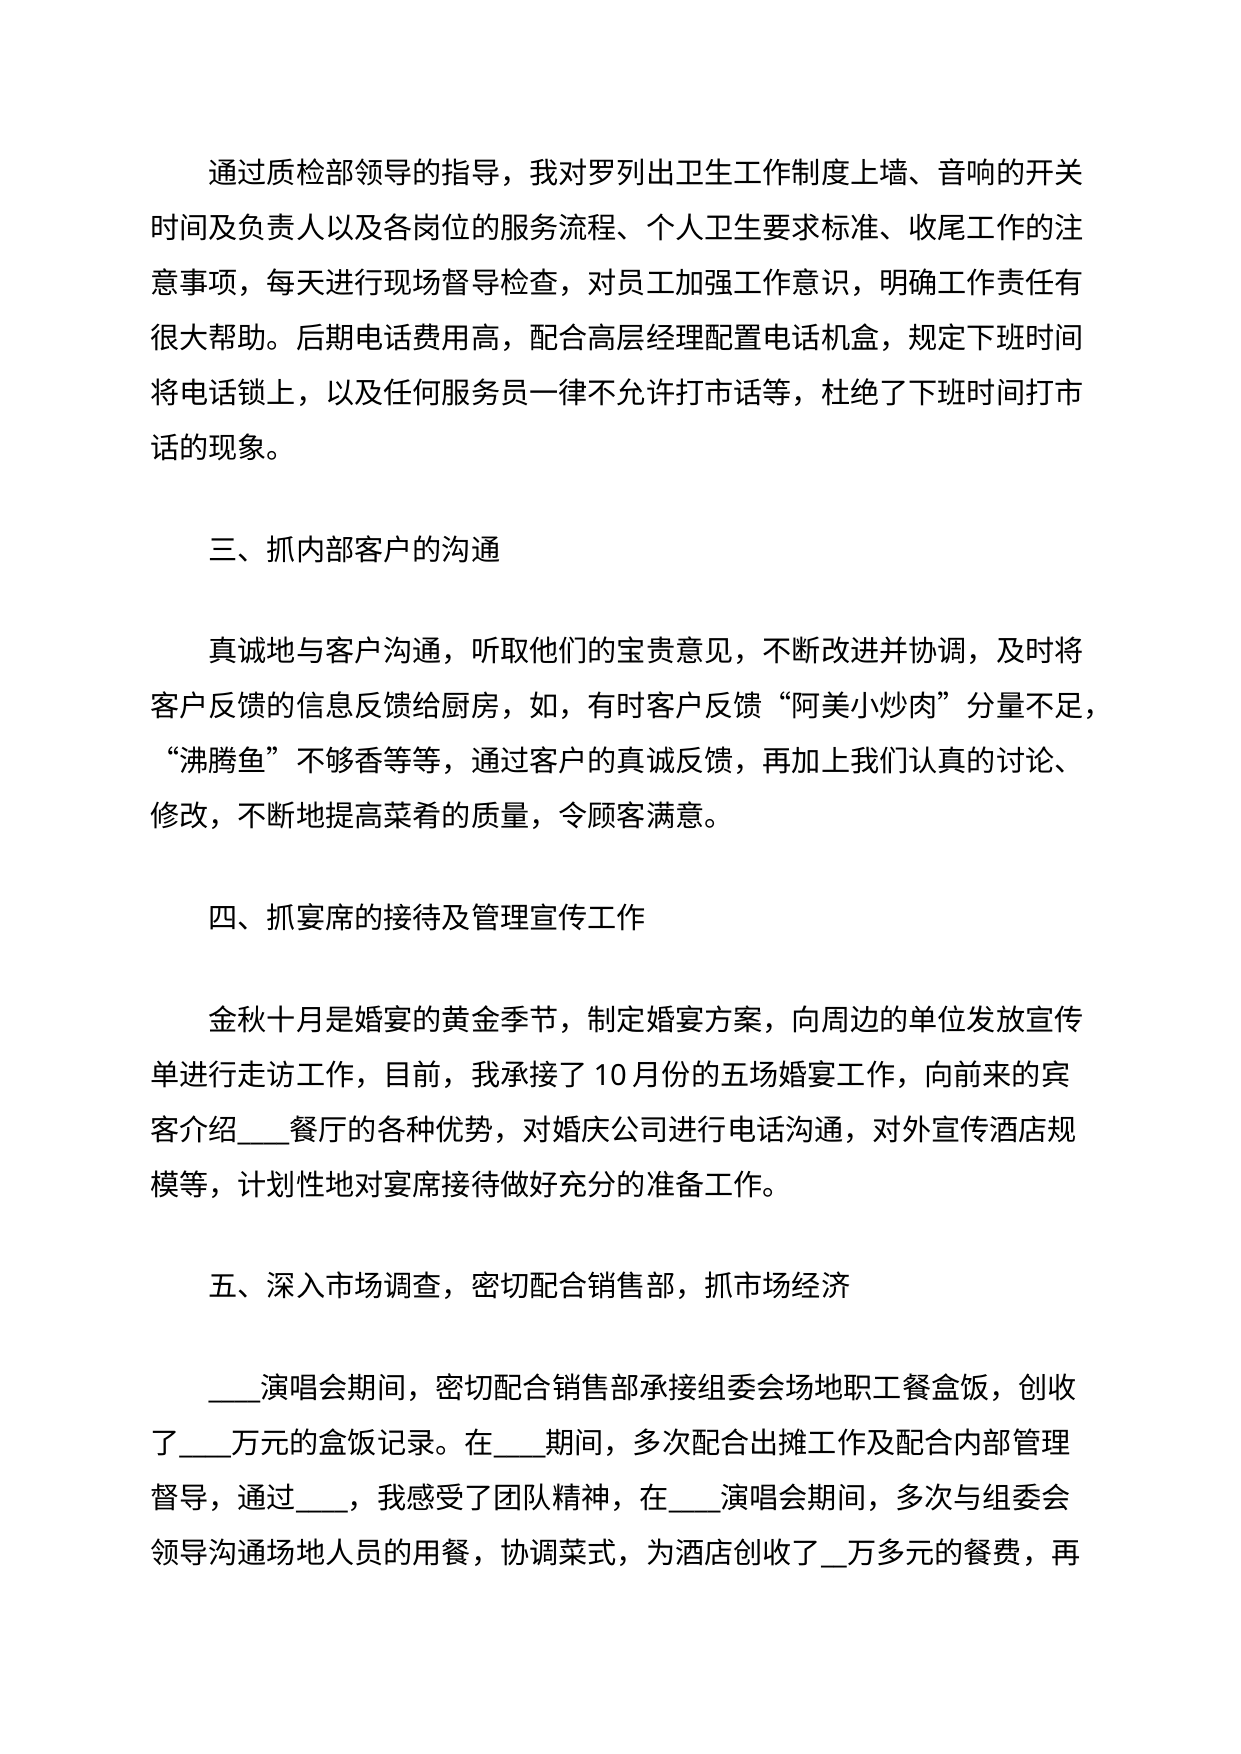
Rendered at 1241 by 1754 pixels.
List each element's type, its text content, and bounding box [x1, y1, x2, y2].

text 五、深入市场调查，密切配合销售部，抓市场经济 [150, 1263, 1090, 1305]
text 金秋十月是婚宴的黄金季节，制定婚宴方案，向周边的单位发放宣传单进行走访工作，目前，我承接了10月份的五场婚宴工作，向前来的宾客介绍____餐厅的各种优势，对婚庆公司进行电话沟通，对外宣传酒店规模等，计划性地对宴席接待做好充分的准备工作。 [150, 996, 1090, 1203]
text 真诚地与客户沟通，听取他们的宝贵意见，不断改进并协调，及时将客户反馈的信息反馈给厨房，如，有时客户反馈“阿美小炒肉”分量不足，“沸腾鱼”不够香等等，通过客户的真诚反馈，再加上我们认真的讨论、修改，不断地提高菜肴的质量，令顾客满意。 [150, 628, 1090, 835]
text 四、抓宴席的接待及管理宣传工作 [150, 894, 1090, 937]
text 通过质检部领导的指导，我对罗列出卫生工作制度上墙、音响的开关时间及负责人以及各岗位的服务流程、个人卫生要求标准、收尾工作的注意事项，每天进行现场督导检查，对员工加强工作意识，明确工作责任有很大帮助。后期电话费用高，配合高层经理配置电话机盒，规定下班时间将电话锁上，以及任何服务员一律不允许打市话等，杜绝了下班时间打市话的现象。 [150, 150, 1090, 467]
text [150, 1365, 1090, 1572]
text 三、抓内部客户的沟通 [150, 526, 1090, 568]
